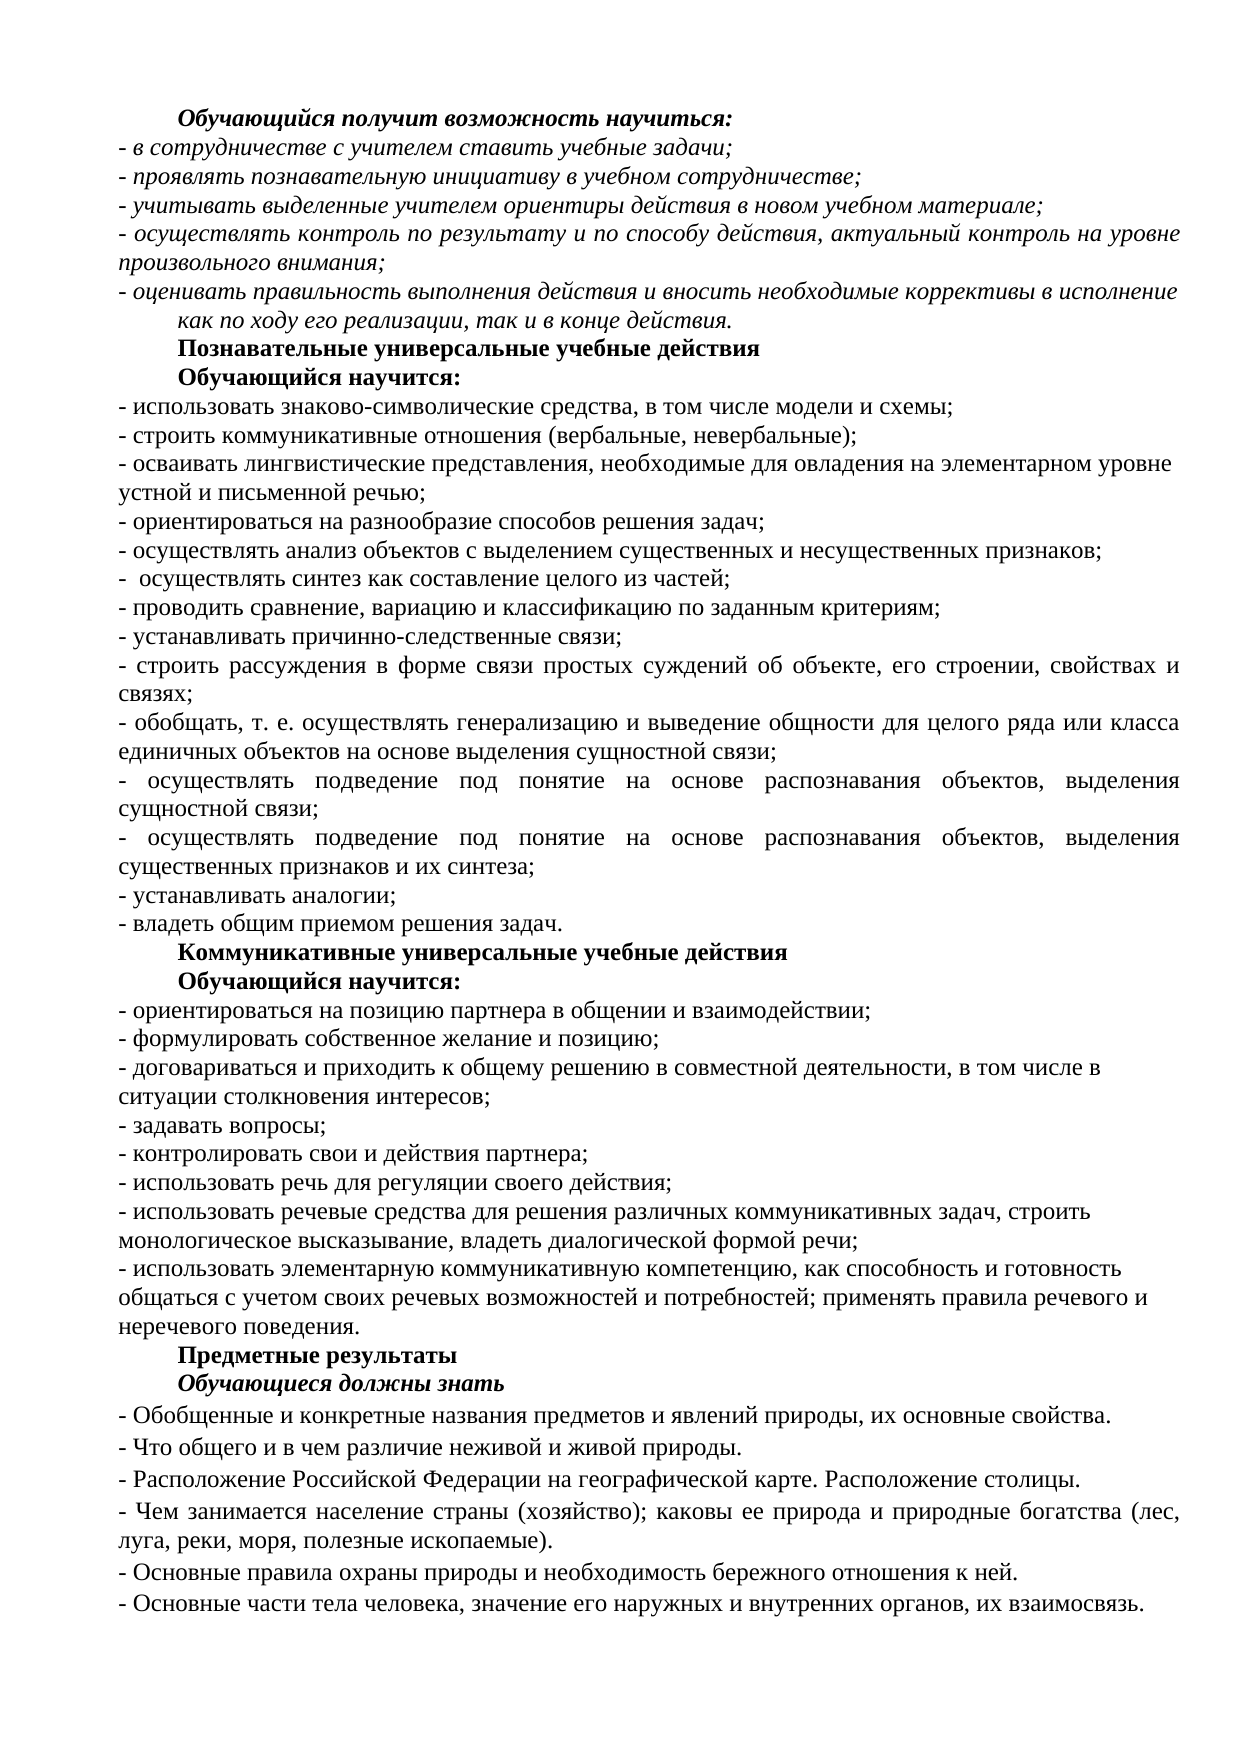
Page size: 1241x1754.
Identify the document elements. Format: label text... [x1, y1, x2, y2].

text - задавать вопросы; [118, 1110, 1181, 1138]
text - осуществлять анализ объектов с выделением существенных и несущественных признаков; [118, 535, 1181, 563]
text Обучающиеся должны знать [118, 1368, 1181, 1397]
text - строить рассуждения в форме связи простых суждений об объекте, его строении, свойствах и связях; [118, 650, 1181, 707]
text - Обобщенные и конкретные названия предметов и явлений природы, их основные свойства. [118, 1400, 1181, 1429]
text - Расположение Российской Федерации на географической карте. Расположение столицы. [118, 1464, 1181, 1493]
text - осуществлять синтез как составление целого из частей; [118, 563, 1181, 592]
text - ориентироваться на позицию партнера в общении и взаимодействии; [118, 995, 1181, 1023]
text - владеть общим приемом решения задач. [118, 908, 1181, 937]
text Обучающийся получит возможность научиться: [118, 103, 1181, 132]
text - проявлять познавательную инициативу в учебном сотрудничестве; [118, 161, 1181, 190]
text - Основные части тела человека, значение его наружных и внутренних органов, их взаимосвязь. [118, 1588, 1181, 1617]
text Обучающийся научится: [118, 362, 1181, 391]
text Предметные результаты [118, 1340, 1181, 1368]
text - обобщать, т. е. осуществлять генерализацию и выведение общности для целого ряда или класса единичных объектов на основе выделения сущностной связи; [118, 707, 1181, 765]
text устной и письменной речью; [118, 477, 1181, 506]
text как по ходу его реализации, так и в конце действия. [118, 305, 1181, 333]
text - Чем занимается население страны (хозяйство); каковы ее природа и природные богатства (лес, луга, реки, моря, полезные ископаемые). [118, 1496, 1181, 1553]
text - осуществлять подведение под понятие на основе распознавания объектов, выделения сущностной связи; [118, 765, 1181, 822]
text - устанавливать аналогии; [118, 880, 1181, 908]
text - проводить сравнение, вариацию и классификацию по заданным критериям; [118, 592, 1181, 621]
text - осуществлять подведение под понятие на основе распознавания объектов, выделения существенных признаков и их синтеза; [118, 822, 1181, 880]
text - контролировать свои и действия партнера; [118, 1138, 1181, 1167]
text - осваивать лингвистические представления, необходимые для овладения на элементарном уровне [118, 448, 1181, 477]
text Познавательные универсальные учебные действия [118, 333, 1181, 362]
text - Основные правила охраны природы и необходимость бережного отношения к ней. [118, 1557, 1181, 1585]
text - использовать элементарную коммуникативную компетенцию, как способность и готовность общаться с учетом своих речевых возможностей и потребностей; применять правила речевого и неречевого поведения. [118, 1253, 1181, 1340]
text - ориентироваться на разнообразие способов решения задач; [118, 506, 1181, 535]
text - использовать речь для регуляции своего действия; [118, 1167, 1181, 1196]
text - использовать речевые средства для решения различных коммуникативных задач, строить монологическое высказывание, владеть диалогической формой речи; [118, 1196, 1181, 1253]
text - учитывать выделенные учителем ориентиры действия в новом учебном материале; [118, 190, 1181, 218]
text - строить коммуникативные отношения (вербальные, невербальные); [118, 420, 1181, 448]
text Обучающийся научится: [118, 966, 1181, 995]
text - устанавливать причинно-следственные связи; [118, 621, 1181, 650]
text - осуществлять контроль по результату и по способу действия, актуальный контроль на уровне произвольного внимания; [118, 218, 1181, 276]
text - оценивать правильность выполнения действия и вносить необходимые коррективы в исполнение [118, 276, 1181, 305]
text - договариваться и приходить к общему решению в совместной деятельности, в том числе в ситуации столкновения интересов; [118, 1052, 1181, 1110]
text Коммуникативные универсальные учебные действия [118, 937, 1181, 966]
text - в сотрудничестве с учителем ставить учебные задачи; [118, 132, 1181, 161]
text - использовать знаково-символические средства, в том числе модели и схемы; [118, 391, 1181, 420]
text - Что общего и в чем различие неживой и живой природы. [118, 1432, 1181, 1461]
text - формулировать собственное желание и позицию; [118, 1023, 1181, 1052]
